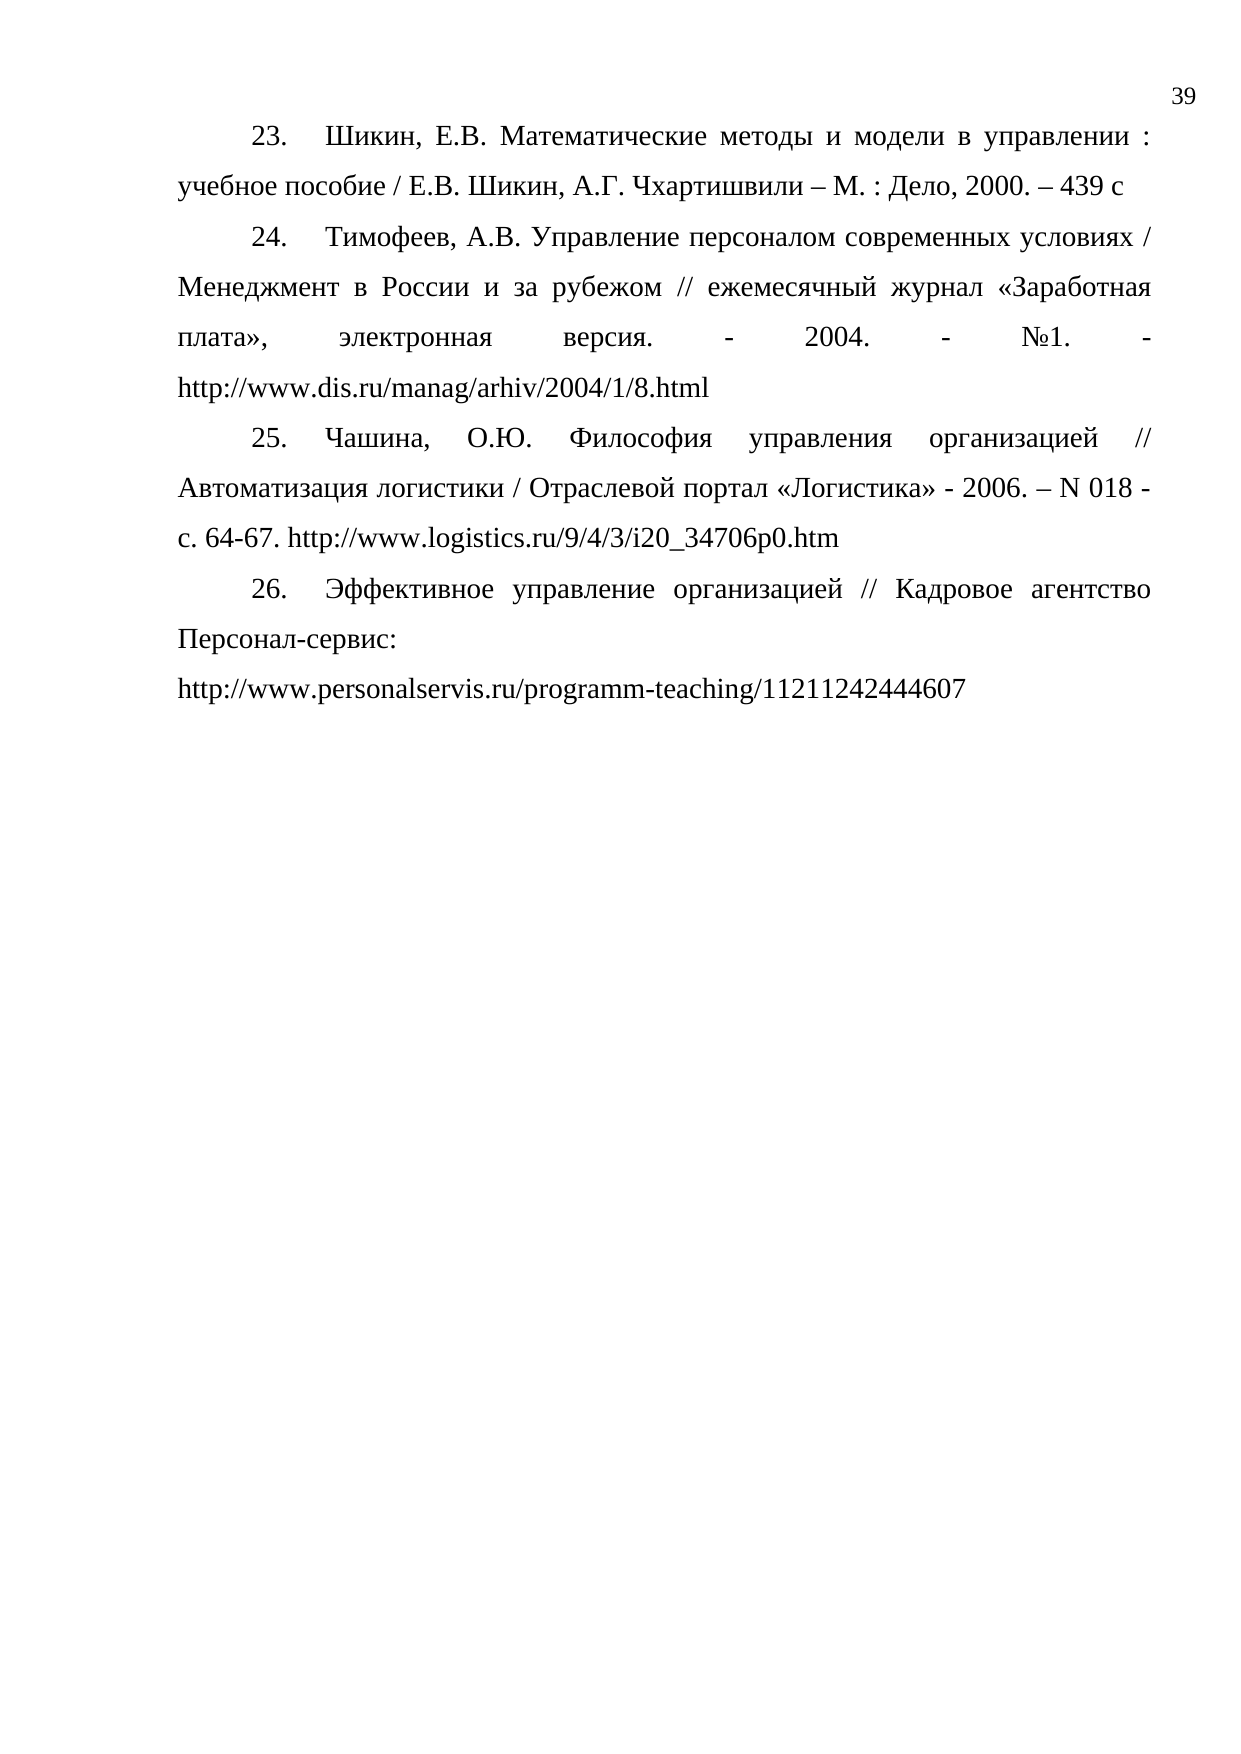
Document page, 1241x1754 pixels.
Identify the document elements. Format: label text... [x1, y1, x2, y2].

list Шикин, Е.В. Математические методы и модели в управлении : учебное пособие / Е.В. Шикин, А.Г. Чхартишвили – М. : Дело, 2000. – 439 с [177, 118, 1152, 202]
list Тимофеев, А.В. Управление персоналом современных условиях / Менеджмент в России и за рубежом // ежемесячный журнал «Заработная плата», электронная версия. - 2004. - №1. - http://www.dis.ru/manag/arhiv/2004/1/8.html [177, 219, 1152, 403]
list Эффективное управление организацией // Кадровое агентство Персонал-сервис: http://www.personalservis.ru/programm-teaching/11211242444607 [177, 571, 1152, 705]
list Чашина, О.Ю. Философия управления организацией // Автоматизация логистики / Отраслевой портал «Логистика» - 2006. – N 018 - с. 64-67. http://www.logistics.ru/9/4/3/i20_34706p0.htm [177, 420, 1152, 554]
